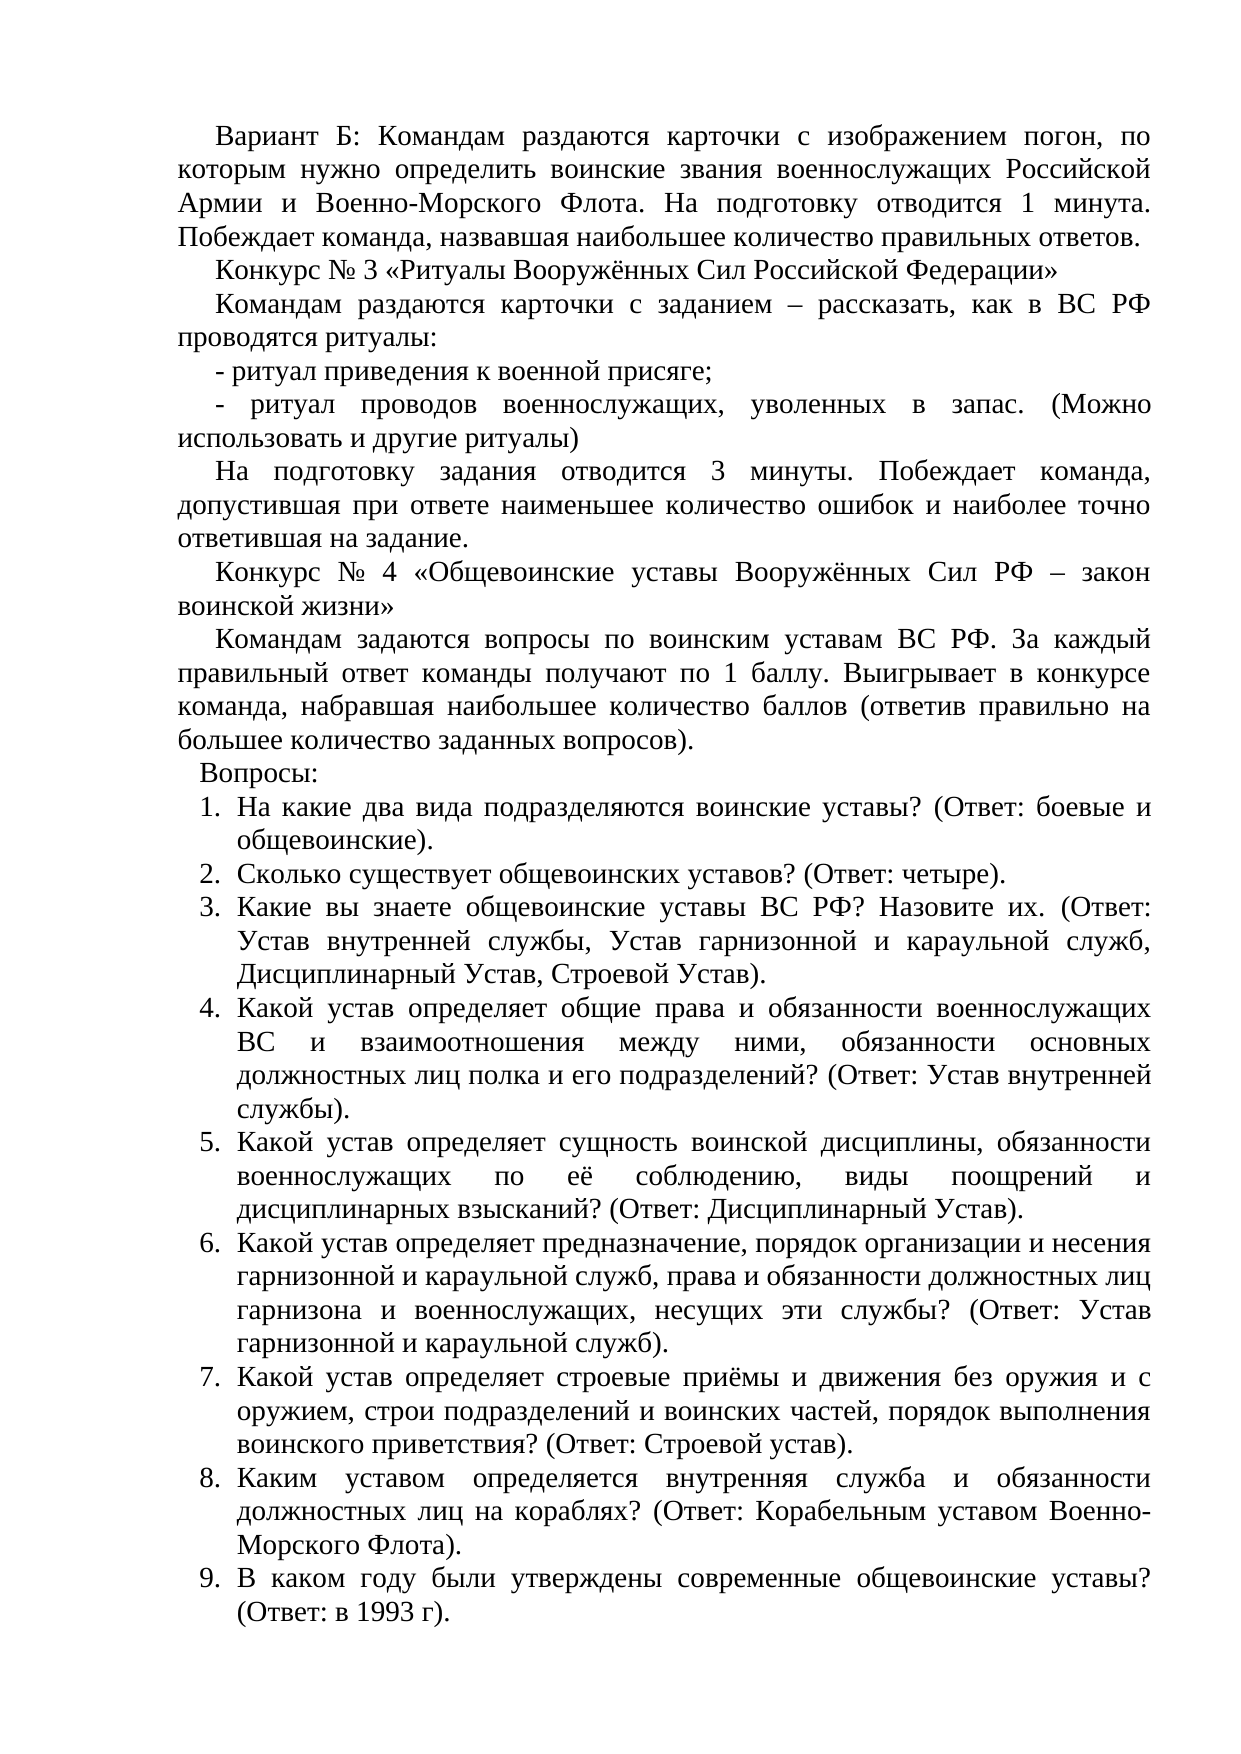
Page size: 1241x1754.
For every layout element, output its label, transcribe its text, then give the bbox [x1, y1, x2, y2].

list Сколько существует общевоинских уставов? (Ответ: четыре). [199, 856, 1152, 889]
list Какой устав определяет предназначение, порядок организации и несения гарнизонной и караульной служб, права и обязанности должностных лиц гарнизона и военнослужащих, несущих эти службы? (Ответ: Устав гарнизонной и караульной служб). [199, 1225, 1152, 1359]
list Какой устав определяет общие права и обязанности военнослужащих ВС и взаимоотношения между ними, обязанности основных должностных лиц полка и его подразделений? (Ответ: Устав внутренней службы). [199, 990, 1152, 1124]
text Вопросы: [177, 755, 1152, 789]
text - ритуал приведения к военной присяге; [177, 353, 1152, 386]
text Командам задаются вопросы по воинским уставам ВС РФ. За каждый правильный ответ команды получают по 1 баллу. Выигрывает в конкурсе команда, набравшая наибольшее количество баллов (ответив правильно на большее количество заданных вопросов). [177, 621, 1152, 755]
list На какие два вида подразделяются воинские уставы? (Ответ: боевые и общевоинские). [199, 789, 1152, 856]
text Конкурс № 3 «Ритуалы Вооружённых Сил Российской Федерации» [177, 252, 1152, 286]
list Какой устав определяет сущность воинской дисциплины, обязанности военнослужащих по её соблюдению, виды поощрений и дисциплинарных взысканий? (Ответ: Дисциплинарный Устав). [199, 1124, 1152, 1225]
text На подготовку задания отводится 3 минуты. Побеждает команда, допустившая при ответе наименьшее количество ошибок и наиболее точно ответившая на задание. [177, 453, 1152, 554]
list Каким уставом определяется внутренняя служба и обязанности должностных лиц на кораблях? (Ответ: Корабельным уставом Военно-Морского Флота). [199, 1460, 1152, 1560]
list Какой устав определяет строевые приёмы и движения без оружия и с оружием, строи подразделений и воинских частей, порядок выполнения воинского приветствия? (Ответ: Строевой устав). [199, 1359, 1152, 1460]
text Вариант Б: Командам раздаются карточки с изображением погон, по которым нужно определить воинские звания военнослужащих Российской Армии и Военно-Морского Флота. На подготовку отводится 1 минута. Побеждает команда, назвавшая наибольшее количество правильных ответов. [177, 118, 1152, 252]
text Командам раздаются карточки с заданием – рассказать, как в ВС РФ проводятся ритуалы: [177, 286, 1152, 353]
list В каком году были утверждены современные общевоинские уставы? (Ответ: в 1993 г). [199, 1560, 1152, 1627]
list Какие вы знаете общевоинские уставы ВС РФ? Назовите их. (Ответ: Устав внутренней службы, Устав гарнизонной и караульной служб, Дисциплинарный Устав, Строевой Устав). [199, 889, 1152, 990]
text Конкурс № 4 «Общевоинские уставы Вооружённых Сил РФ – закон воинской жизни» [177, 554, 1152, 621]
text - ритуал проводов военнослужащих, уволенных в запас. (Можно использовать и другие ритуалы) [177, 386, 1152, 453]
